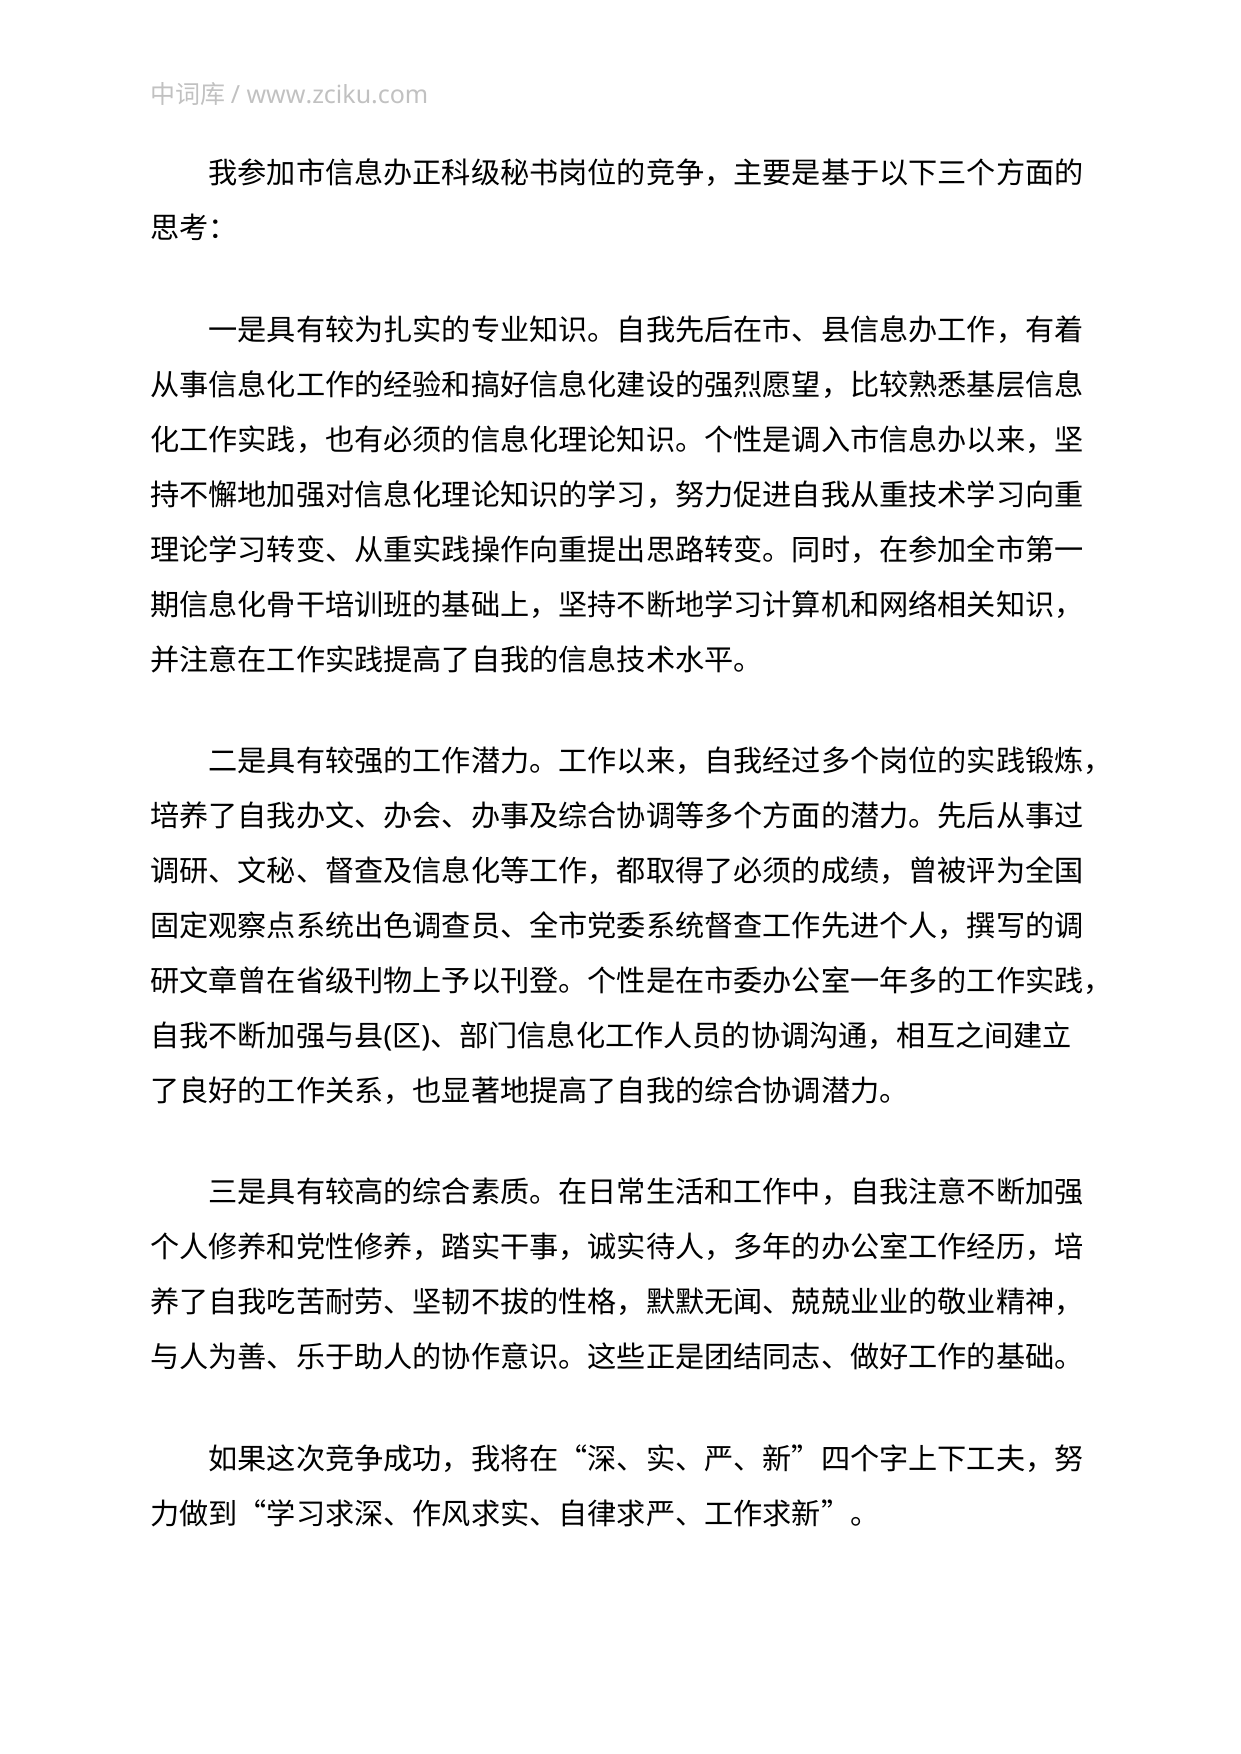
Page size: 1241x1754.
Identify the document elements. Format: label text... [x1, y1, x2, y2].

text 三是具有较高的综合素质。在日常生活和工作中，自我注意不断加强个人修养和党性修养，踏实干事，诚实待人，多年的办公室工作经历，培养了自我吃苦耐劳、坚韧不拔的性格，默默无闻、兢兢业业的敬业精神，与人为善、乐于助人的协作意识。这些正是团结同志、做好工作的基础。 [150, 1169, 1090, 1376]
text 如果这次竞争成功，我将在“深、实、严、新”四个字上下工夫，努力做到“学习求深、作风求实、自律求严、工作求新”。 [150, 1436, 1090, 1533]
text 一是具有较为扎实的专业知识。自我先后在市、县信息办工作，有着从事信息化工作的经验和搞好信息化建设的强烈愿望，比较熟悉基层信息化工作实践，也有必须的信息化理论知识。个性是调入市信息办以来，坚持不懈地加强对信息化理论知识的学习，努力促进自我从重技术学习向重理论学习转变、从重实践操作向重提出思路转变。同时，在参加全市第一期信息化骨干培训班的基础上，坚持不断地学习计算机和网络相关知识，并注意在工作实践提高了自我的信息技术水平。 [150, 307, 1090, 678]
text 我参加市信息办正科级秘书岗位的竞争，主要是基于以下三个方面的思考： [150, 150, 1090, 247]
text 二是具有较强的工作潜力。工作以来，自我经过多个岗位的实践锻炼，培养了自我办文、办会、办事及综合协调等多个方面的潜力。先后从事过调研、文秘、督查及信息化等工作，都取得了必须的成绩，曾被评为全国固定观察点系统出色调查员、全市党委系统督查工作先进个人，撰写的调研文章曾在省级刊物上予以刊登。个性是在市委办公室一年多的工作实践，自我不断加强与县(区)、部门信息化工作人员的协调沟通，相互之间建立了良好的工作关系，也显著地提高了自我的综合协调潜力。 [150, 738, 1090, 1109]
